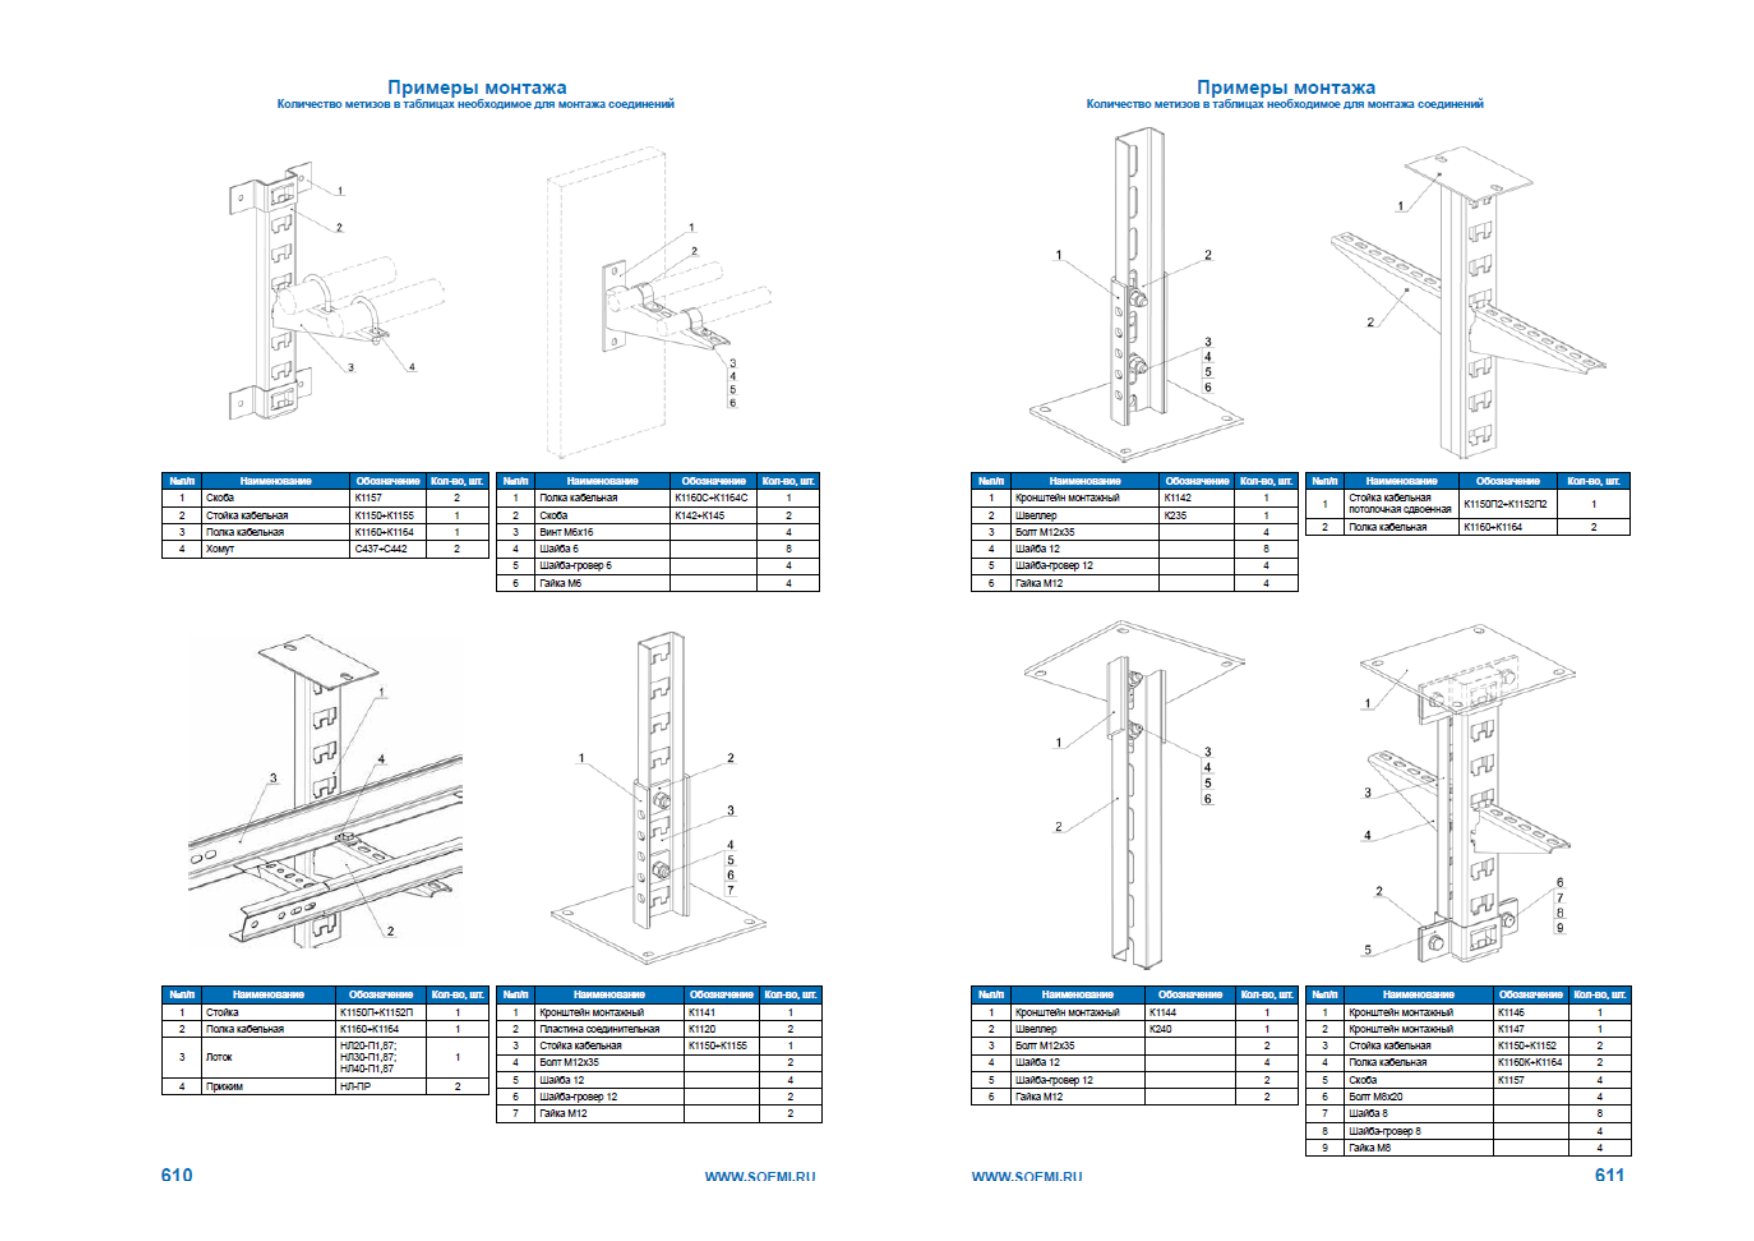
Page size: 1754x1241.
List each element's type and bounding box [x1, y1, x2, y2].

picture [159, 57, 1636, 1181]
